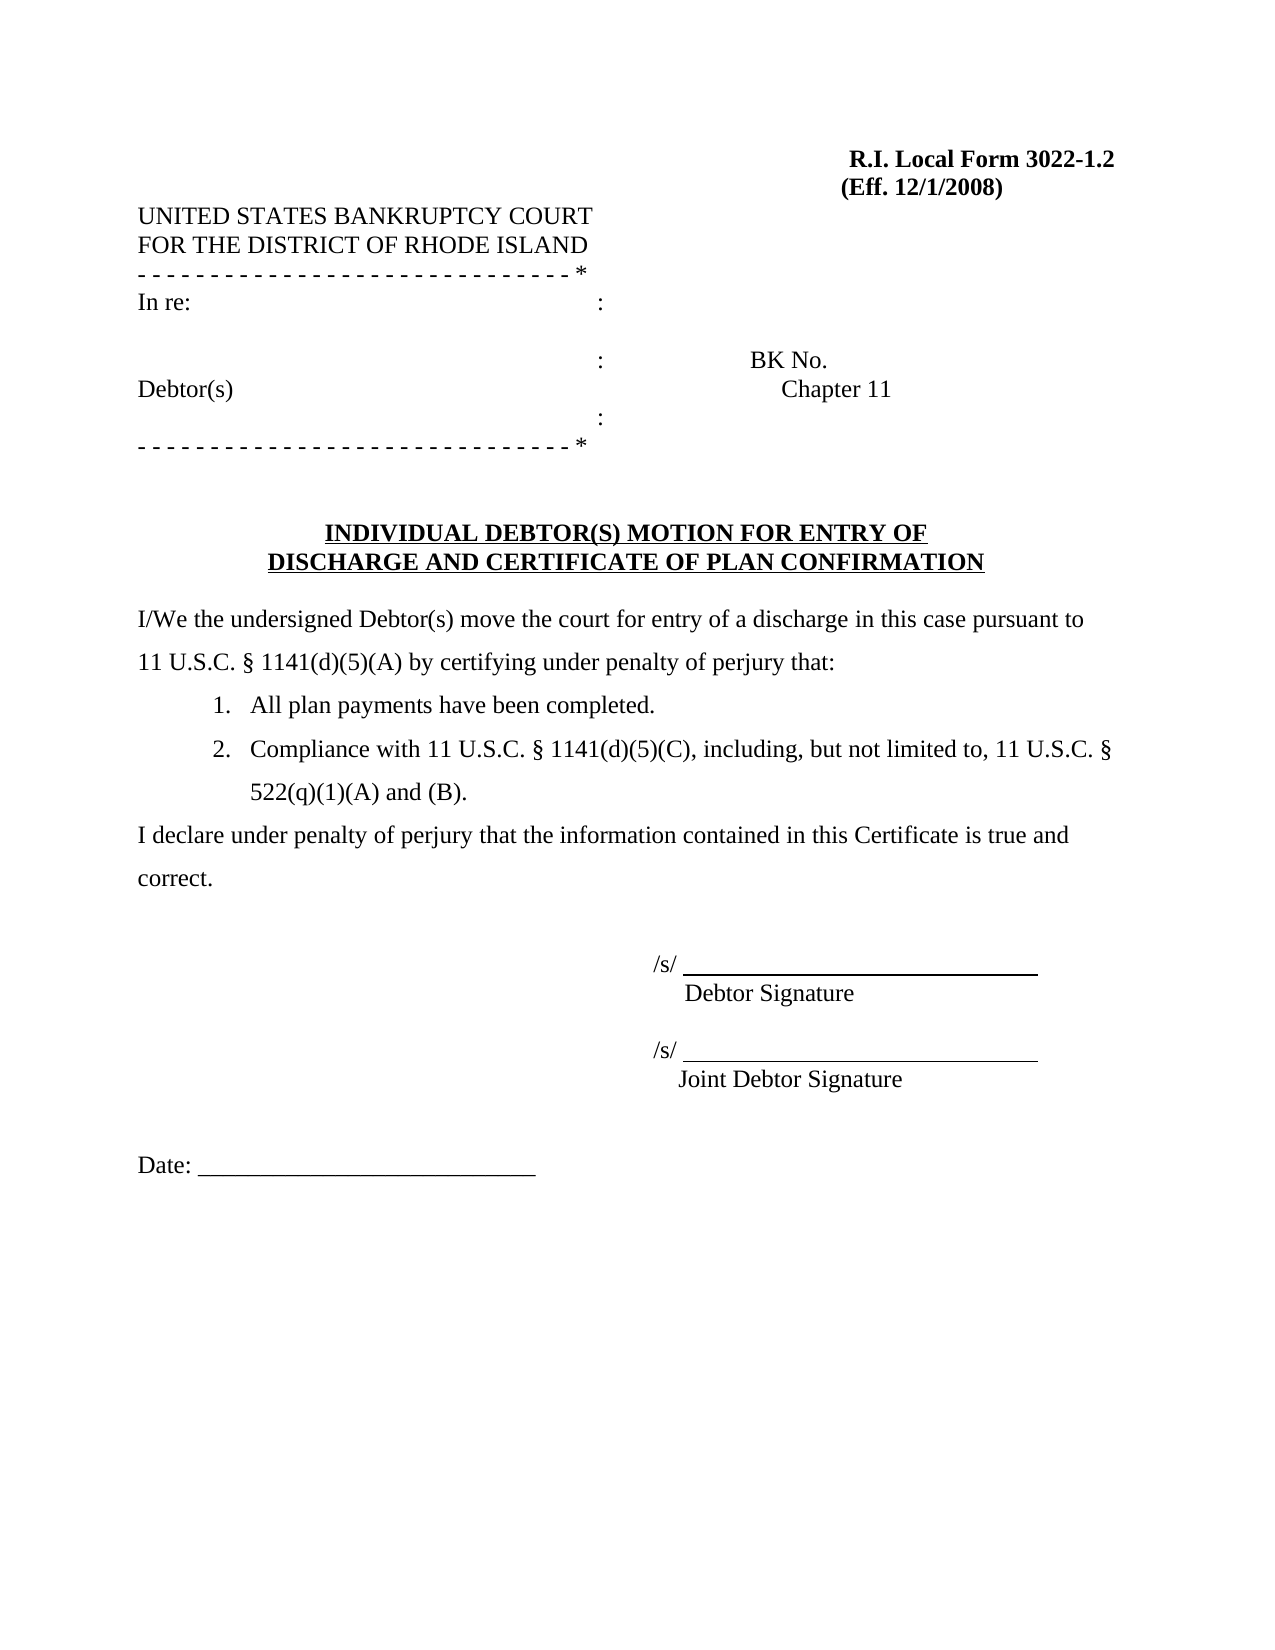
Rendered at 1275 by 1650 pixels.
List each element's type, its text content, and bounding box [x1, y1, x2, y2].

list Compliance with 11 U.S.C. § 1141(d)(5)(C), including, but not limited to, 11 U.S.C. § 522(q)(1)(A) and (B). [212, 734, 1114, 806]
text I declare under penalty of perjury that the information contained in this Certificate is true and correct. [137, 820, 1114, 892]
text : BK No. [137, 345, 1114, 374]
text Date: ___________________________ [137, 1151, 1114, 1179]
text In re: : [137, 287, 1114, 316]
text /s/ [653, 1036, 1112, 1064]
text : [137, 402, 1114, 431]
text FOR THE DISTRICT OF RHODE ISLAND [137, 230, 1114, 259]
text - - - - - - - - - - - - - - - - - - - - - - - - - - - - - - * [137, 431, 1114, 460]
text Joint Debtor Signature [653, 1064, 1005, 1093]
text INDIVIDUAL DEBTOR(S) MOTION FOR ENTRY OF [137, 518, 1114, 546]
list All plan payments have been completed. [212, 691, 1114, 719]
text I/We the undersigned Debtor(s) move the court for entry of a discharge in this case pursuant to 11 U.S.C. § 1141(d)(5)(A) by certifying under penalty of perjury that: [137, 604, 1114, 676]
text UNITED STATES BANKRUPTCY COURT [137, 201, 1114, 230]
text /s/ [653, 949, 1112, 978]
text - - - - - - - - - - - - - - - - - - - - - - - - - - - - - - * [137, 259, 1114, 287]
text DISCHARGE AND CERTIFICATE OF PLAN CONFIRMATION [137, 547, 1114, 575]
text R.I. Local Form 3022-1.2 [137, 144, 1114, 172]
text Debtor(s) Chapter 11 [137, 374, 1114, 402]
text (Eff. 12/1/2008) [137, 172, 1114, 201]
text Debtor Signature [653, 978, 1005, 1007]
